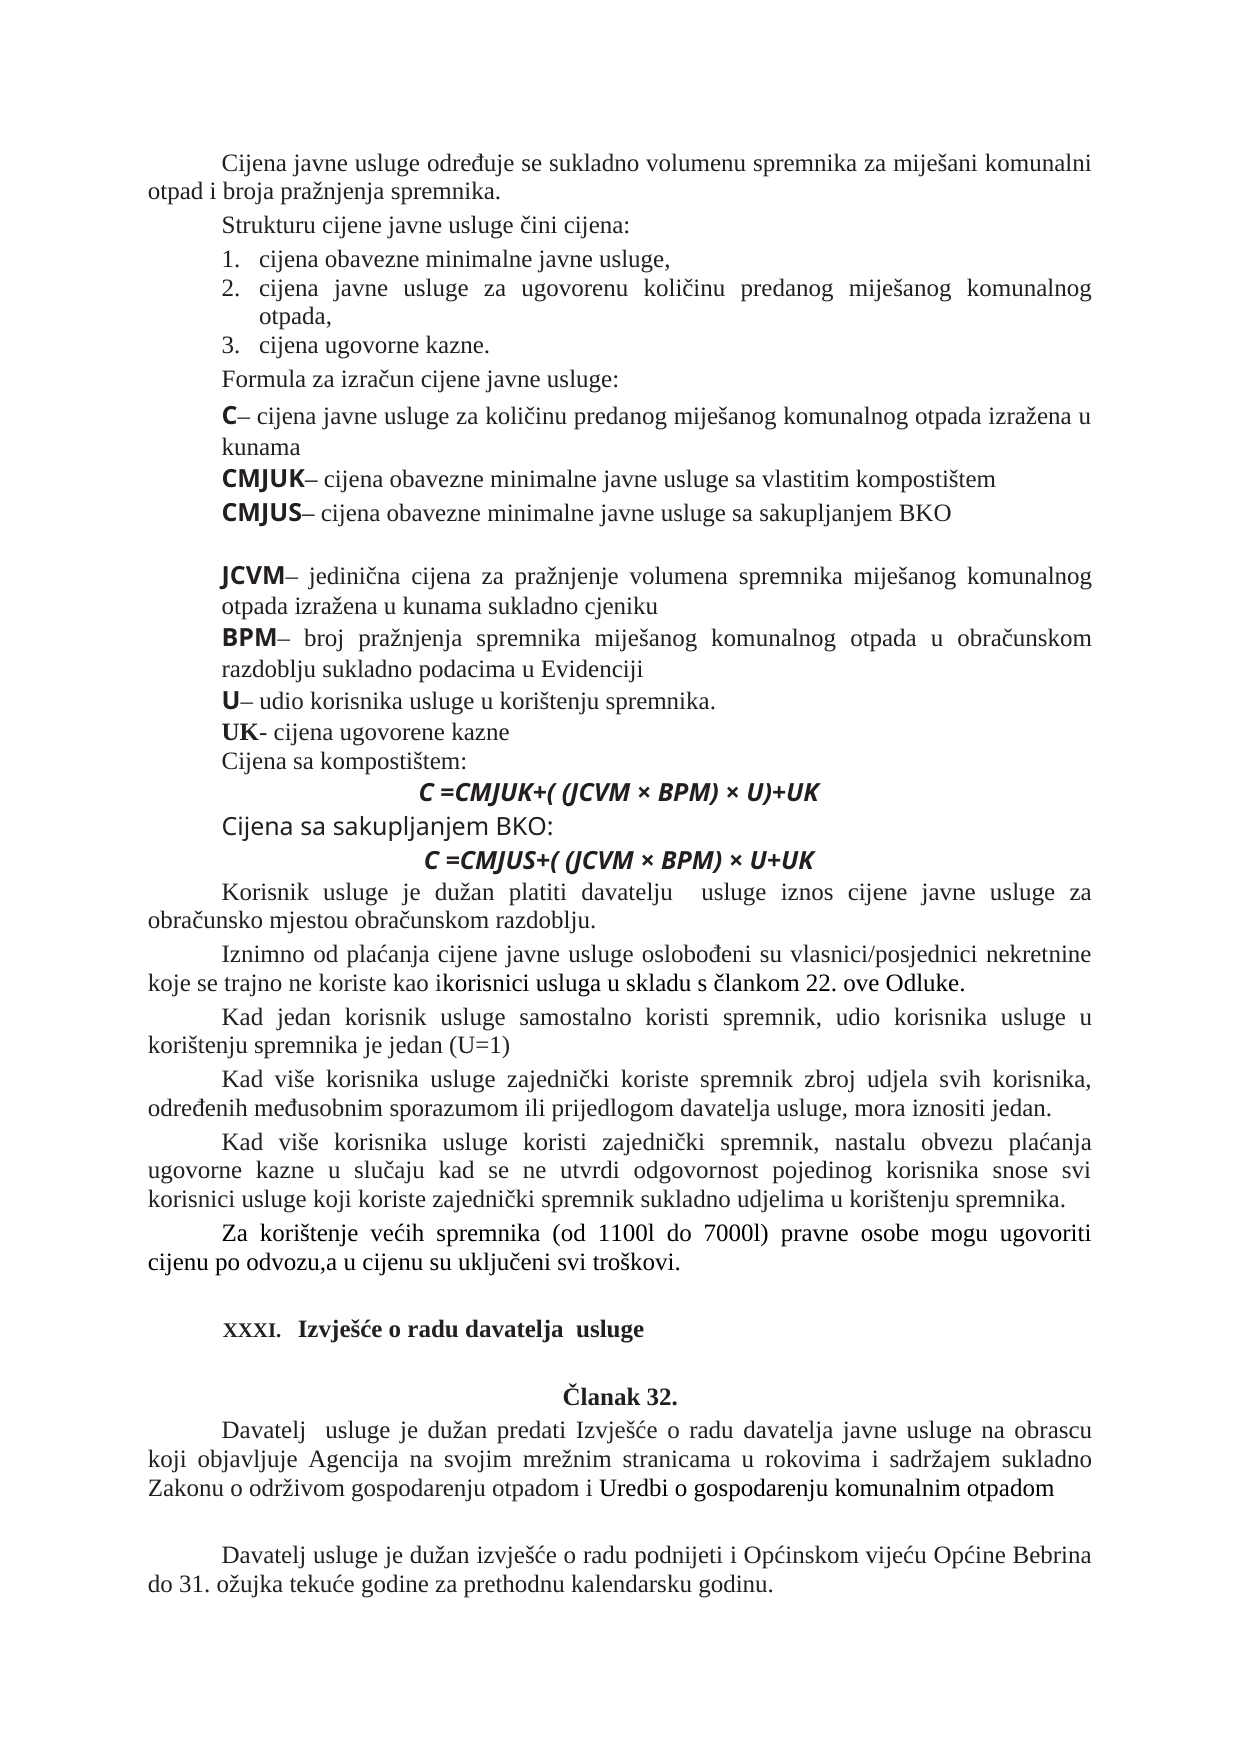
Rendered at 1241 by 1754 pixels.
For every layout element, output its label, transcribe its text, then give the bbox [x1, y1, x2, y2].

text C =CMJUS+( (JCVM × BPM) × U+UK [148, 843, 1093, 877]
text Korisnik usluge je dužan platiti davatelju usluge iznos cijene javne usluge za obračunsko mjestou obračunskom razdoblju. [148, 877, 1093, 934]
text Članak 32. [148, 1382, 1093, 1410]
text CMJUK– cijena obavezne minimalne javne usluge sa vlastitim kompostištem [221, 460, 1093, 494]
text Davatelj usluge je dužan predati Izvješće o radu davatelja javne usluge na obrascu koji objavljuje Agencija na svojim mrežnim stranicama u rokovima i sadržajem sukladno Zakonu o održivom gospodarenju otpadom i Uredbi o gospodarenju komunalnim otpadom [148, 1415, 1093, 1502]
text BPM– broj pražnjenja spremnika miješanog komunalnog otpada u obračunskom razdoblju sukladno podacima u Evidenciji [221, 620, 1093, 683]
text Kad jedan korisnik usluge samostalno koristi spremnik, udio korisnika usluge u korištenju spremnika je jedan (U=1) [148, 1002, 1093, 1059]
list cijena obavezne minimalne javne usluge, [221, 244, 1093, 273]
text Cijena sa sakupljanjem BKO: [148, 808, 1093, 843]
text JCVM– jedinična cijena za pražnjenje volumena spremnika miješanog komunalnog otpada izražena u kunama sukladno cjeniku [221, 557, 1093, 620]
text C– cijena javne usluge za količinu predanog miješanog komunalnog otpada izražena u kunama [221, 398, 1093, 460]
text C =CMJUK+( (JCVM × BPM) × U)+UK [148, 774, 1093, 808]
text Cijena sa kompostištem: [148, 746, 1093, 774]
text Za korištenje većih spremnika (od 1100l do 7000l) pravne osobe mogu ugovoriti cijenu po odvozu,a u cijenu su uključeni svi troškovi. [148, 1218, 1093, 1275]
text Cijena javne usluge određuje se sukladno volumenu spremnika za miješani komunalni otpad i broja pražnjenja spremnika. [148, 148, 1093, 205]
text Iznimno od plaćanja cijene javne usluge oslobođeni su vlasnici/posjednici nekretnine koje se trajno ne koriste kao ikorisnici usluga u skladu s člankom 22. ove Odluke. [148, 939, 1093, 997]
list cijena javne usluge za ugovorenu količinu predanog miješanog komunalnog otpada, [221, 273, 1093, 330]
text Davatelj usluge je dužan izvješće o radu podnijeti i Općinskom vijeću Općine Bebrina do 31. ožujka tekuće godine za prethodnu kalendarsku godinu. [148, 1540, 1093, 1598]
list cijena ugovorne kazne. [221, 330, 1093, 359]
text UK- cijena ugovorene kazne [148, 717, 1093, 746]
text U– udio korisnika usluge u korištenju spremnika. [148, 683, 1093, 717]
text Strukturu cijene javne usluge čini cijena: [148, 210, 1093, 239]
text CMJUS– cijena obavezne minimalne javne usluge sa sakupljanjem BKO [221, 494, 1093, 528]
text Kad više korisnika usluge koristi zajednički spremnik, nastalu obvezu plaćanja ugovorne kazne u slučaju kad se ne utvrdi odgovornost pojedinog korisnika snose svi korisnici usluge koji koriste zajednički spremnik sukladno udjelima u korištenju spremnika. [148, 1127, 1093, 1213]
text Formula za izračun cijene javne usluge: [221, 364, 1093, 393]
list Izvješće o radu davatelja usluge [223, 1314, 1093, 1343]
text Kad više korisnika usluge zajednički koriste spremnik zbroj udjela svih korisnika, određenih međusobnim sporazumom ili prijedlogom davatelja usluge, mora iznositi jedan. [148, 1064, 1093, 1122]
